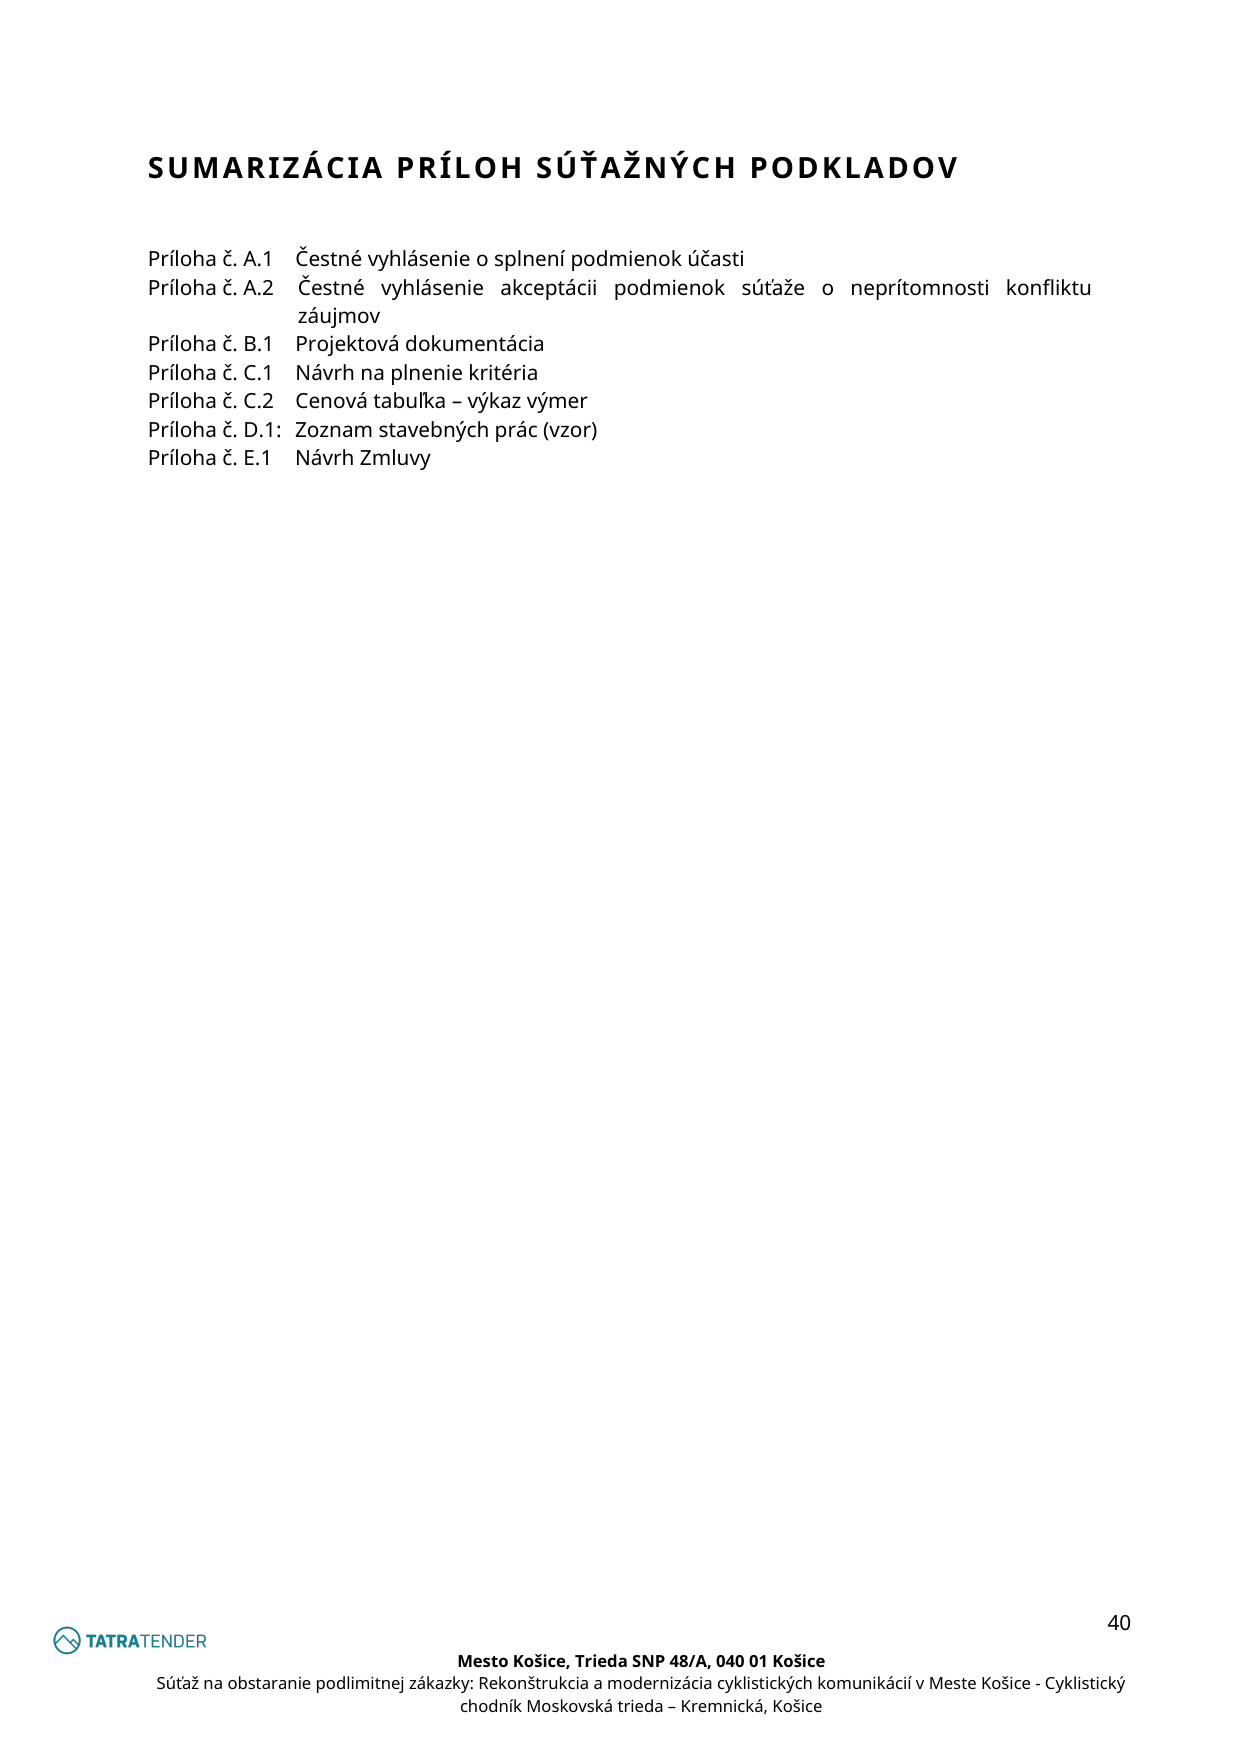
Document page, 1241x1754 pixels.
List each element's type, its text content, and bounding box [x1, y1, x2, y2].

text Príloha č. A.1 Čestné vyhlásenie o splnení podmienok účasti [148, 244, 1093, 273]
text Príloha č. C.1 Návrh na plnenie kritéria [148, 358, 1093, 386]
picture [46, 1614, 219, 1666]
text SUMARIZÁCIA PRÍLOH SÚŤAŽNÝCH PODKLADOV [148, 148, 1093, 187]
text Príloha č. D.1: Zoznam stavebných prác (vzor) [148, 415, 1093, 443]
text Príloha č. A.2 Čestné vyhlásenie akceptácii podmienok súťaže o neprítomnosti konfliktu záujmov [148, 273, 1093, 329]
text Príloha č. C.2 Cenová tabuľka – výkaz výmer [148, 386, 1093, 415]
text Príloha č. B.1 Projektová dokumentácia [148, 329, 1093, 358]
text Príloha č. E.1 Návrh Zmluvy [148, 443, 1093, 472]
